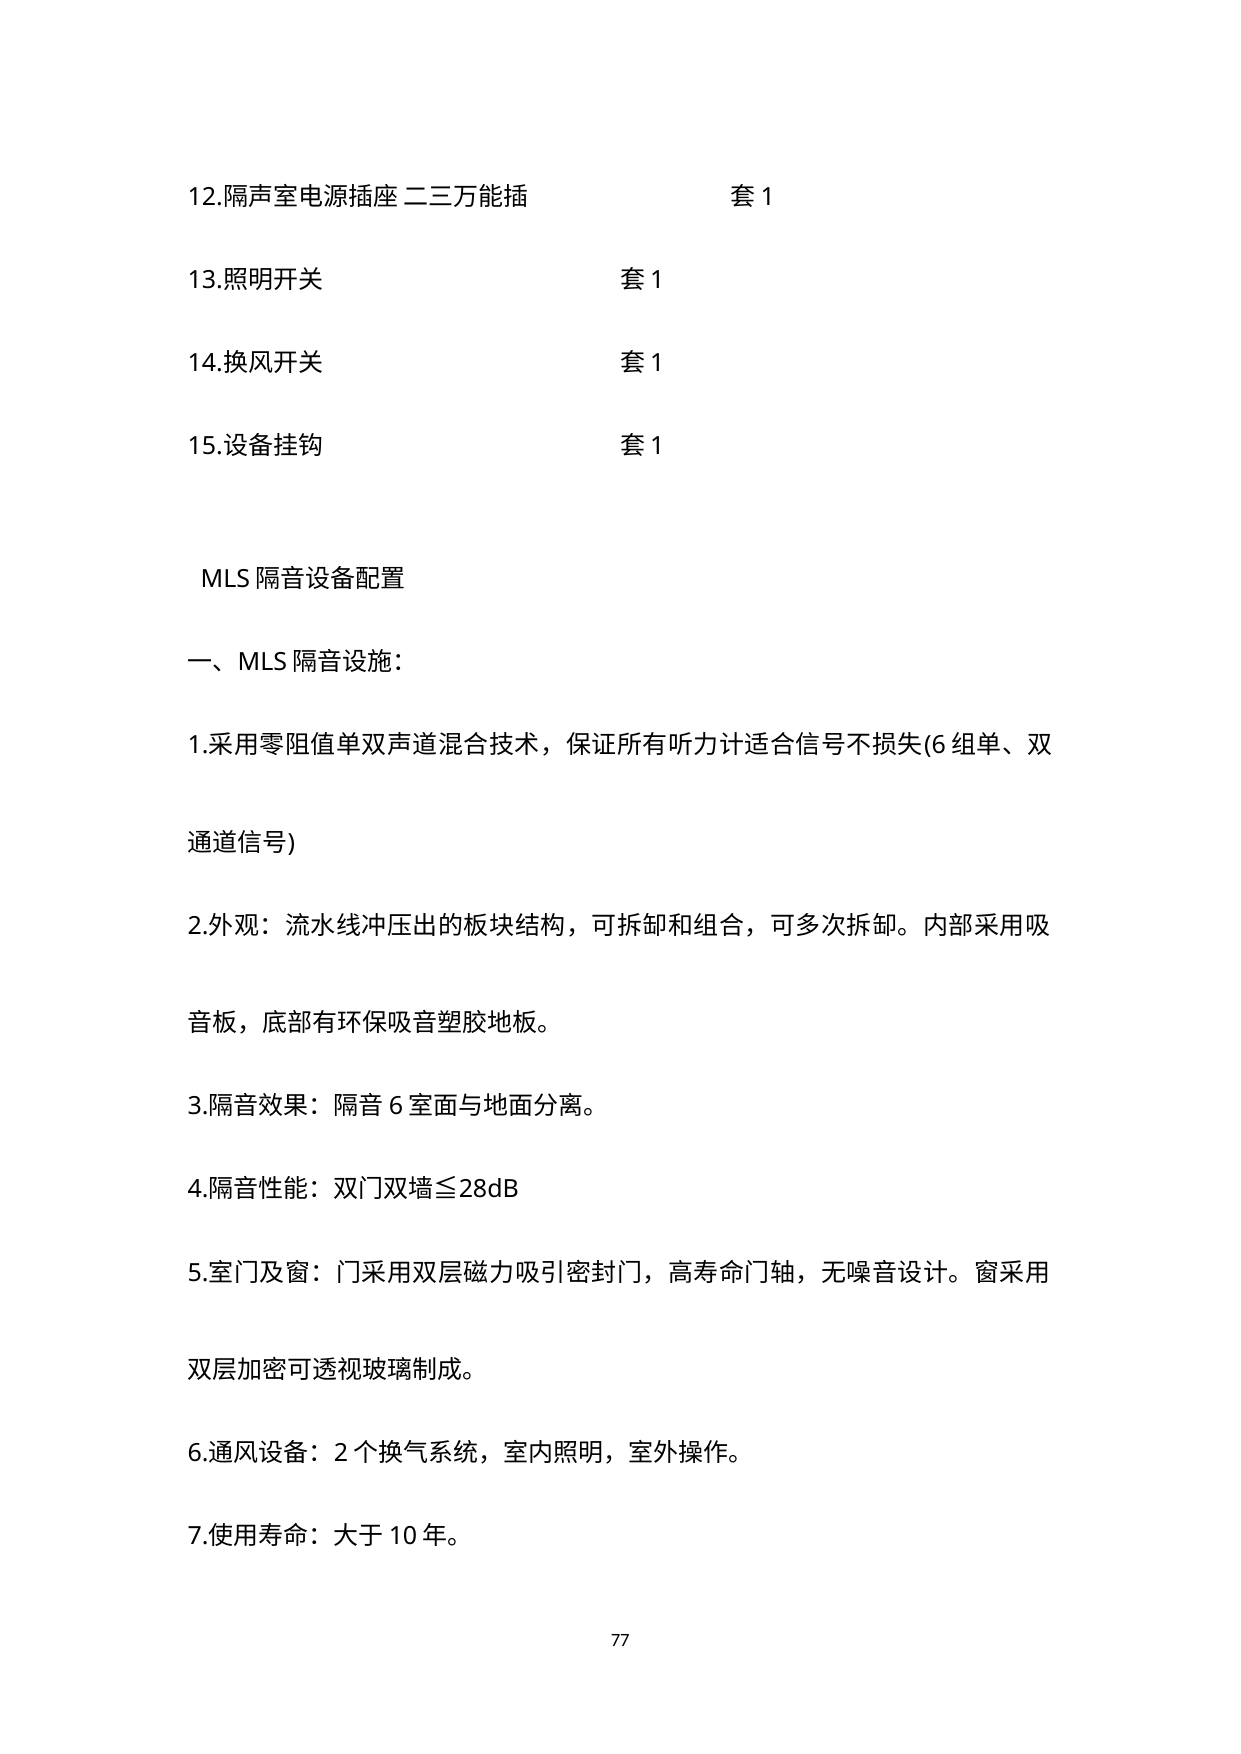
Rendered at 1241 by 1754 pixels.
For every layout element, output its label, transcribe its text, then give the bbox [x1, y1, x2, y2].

text MLS隔音设备配置 [187, 544, 1053, 609]
text 13.照明开关 套1 [187, 245, 1053, 310]
list 使用寿命：大于10年。 [187, 1501, 1053, 1566]
text 12.隔声室电源插座 二三万能插 套1 [187, 162, 1053, 227]
text 14.换风开关 套1 [187, 328, 1053, 393]
list 隔音效果：隔音6室面与地面分离。 [187, 1071, 1053, 1136]
list 采用零阻值单双声道混合技术，保证所有听力计适合信号不损失(6组单、双通道信号) [187, 710, 1053, 873]
text 15.设备挂钩 套1 [187, 411, 1053, 476]
list 隔音性能：双门双墙≦28dB [187, 1154, 1053, 1219]
list 室门及窗：门采用双层磁力吸引密封门，高寿命门轴，无噪音设计。窗采用双层加密可透视玻璃制成。 [187, 1238, 1053, 1400]
list 通风设备：2个换气系统，室内照明，室外操作。 [187, 1418, 1053, 1483]
list 外观：流水线冲压出的板块结构，可拆缷和组合，可多次拆缷。内部采用吸音板，底部有环保吸音塑胶地板。 [187, 891, 1053, 1053]
text 一、MLS隔音设施： [187, 627, 1053, 692]
